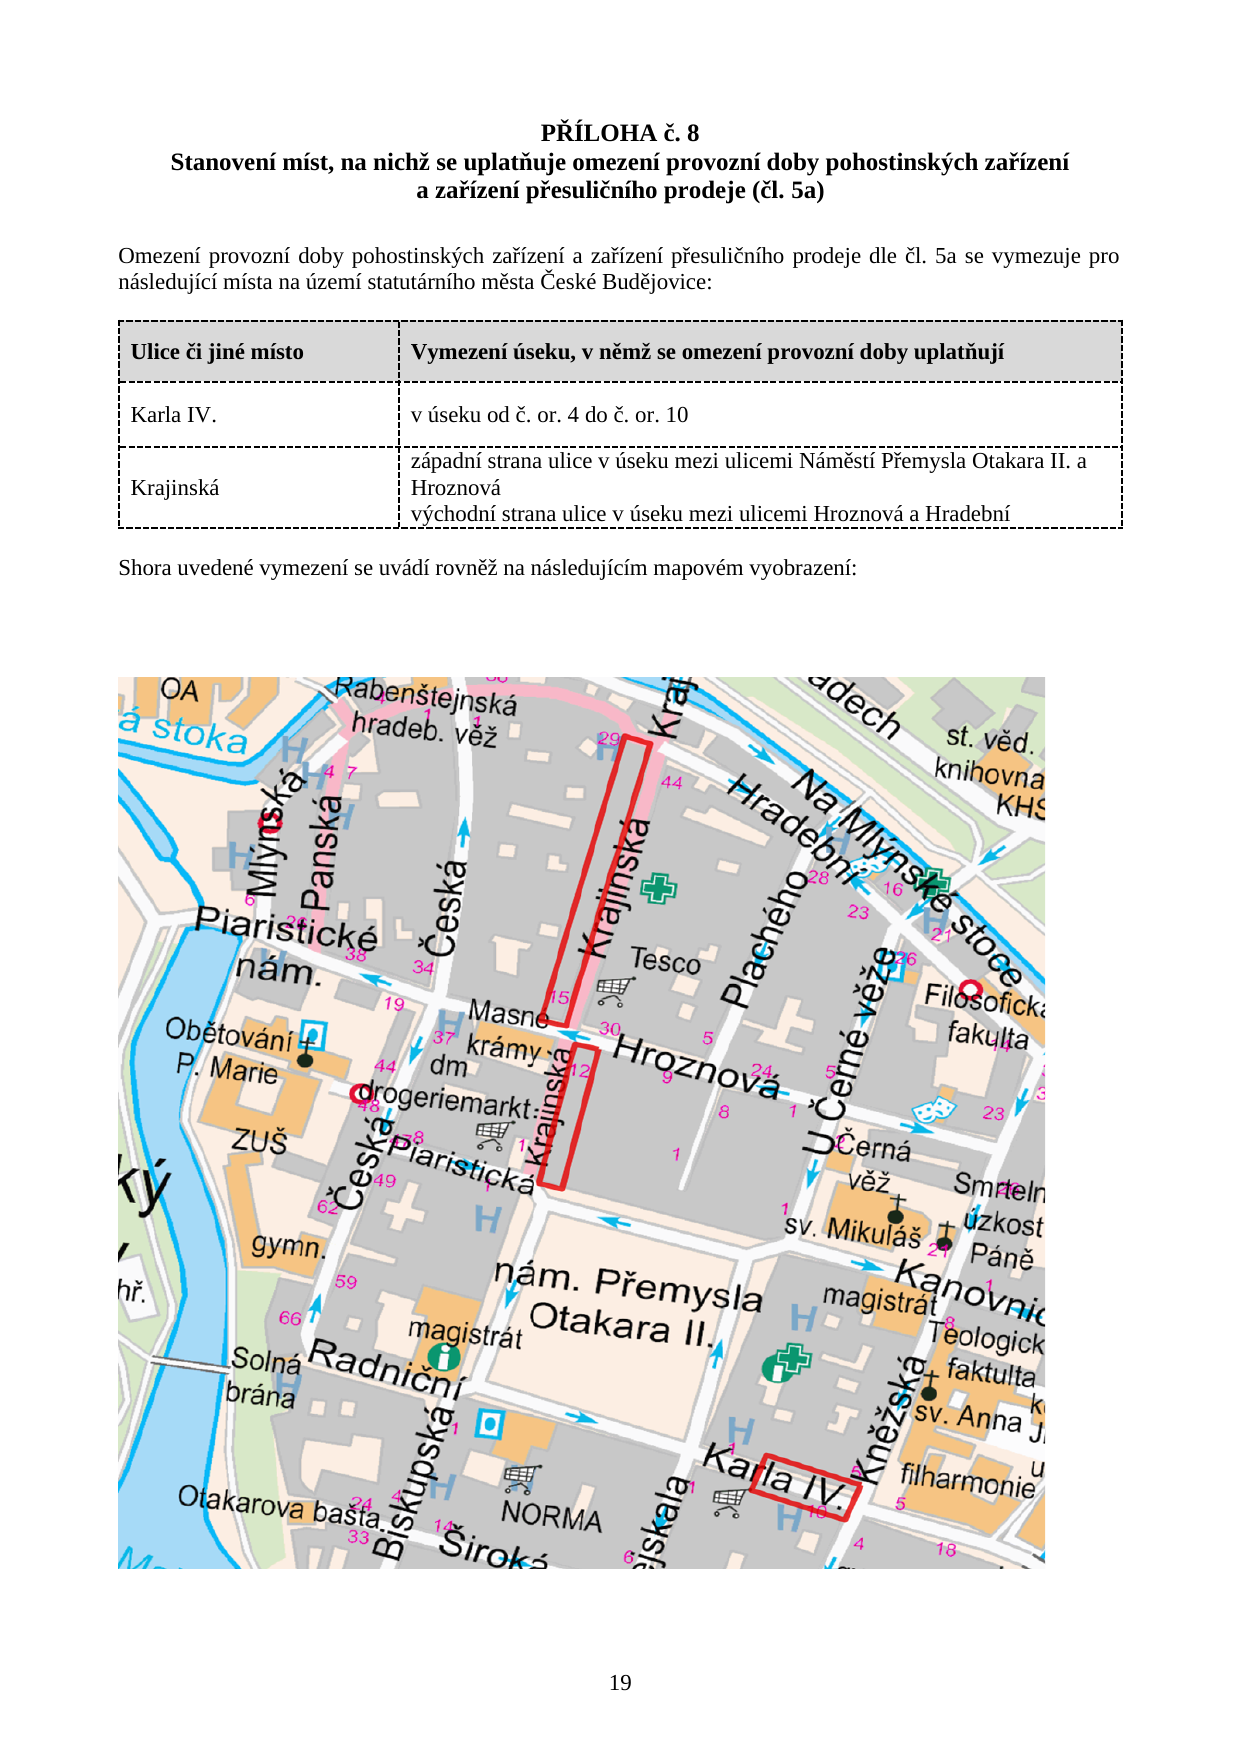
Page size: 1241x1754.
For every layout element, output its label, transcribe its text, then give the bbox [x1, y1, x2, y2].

text Omezení provozní doby pohostinských zařízení a zařízení přesuličního prodeje dle čl. 5a se vymezuje pro následující místa na území statutárního města České Budějovice: [118, 242, 1122, 294]
picture [138, 1562, 145, 1569]
table_header Ulice či jiné místo [119, 320, 399, 381]
table_cell západní strana ulice v úseku mezi ulicemi Náměstí Přemysla Otakara II. a Hroznová východní strana ulice v úseku mezi ulicemi Hroznová a Hradební [399, 446, 1122, 527]
table_cell v úseku od č. or. 4 do č. or. 10 [399, 381, 1122, 446]
picture [123, 723, 134, 728]
picture [120, 1554, 129, 1569]
picture [118, 677, 1046, 1569]
table_cell Karla IV. [119, 381, 399, 446]
text Shora uvedené vymezení se uvádí rovněž na následujícím mapovém vyobrazení: [118, 554, 1122, 580]
table_cell Krajinská [119, 446, 399, 527]
table_header Vymezení úseku, v němž se omezení provozní doby uplatňují [399, 320, 1122, 381]
text PŘÍLOHA č. 8 Stanovení míst, na nichž se uplatňuje omezení provozní doby pohostinských zařízení a zařízení přesuličního prodeje (čl. 5a) [118, 118, 1122, 204]
picture [118, 777, 172, 857]
